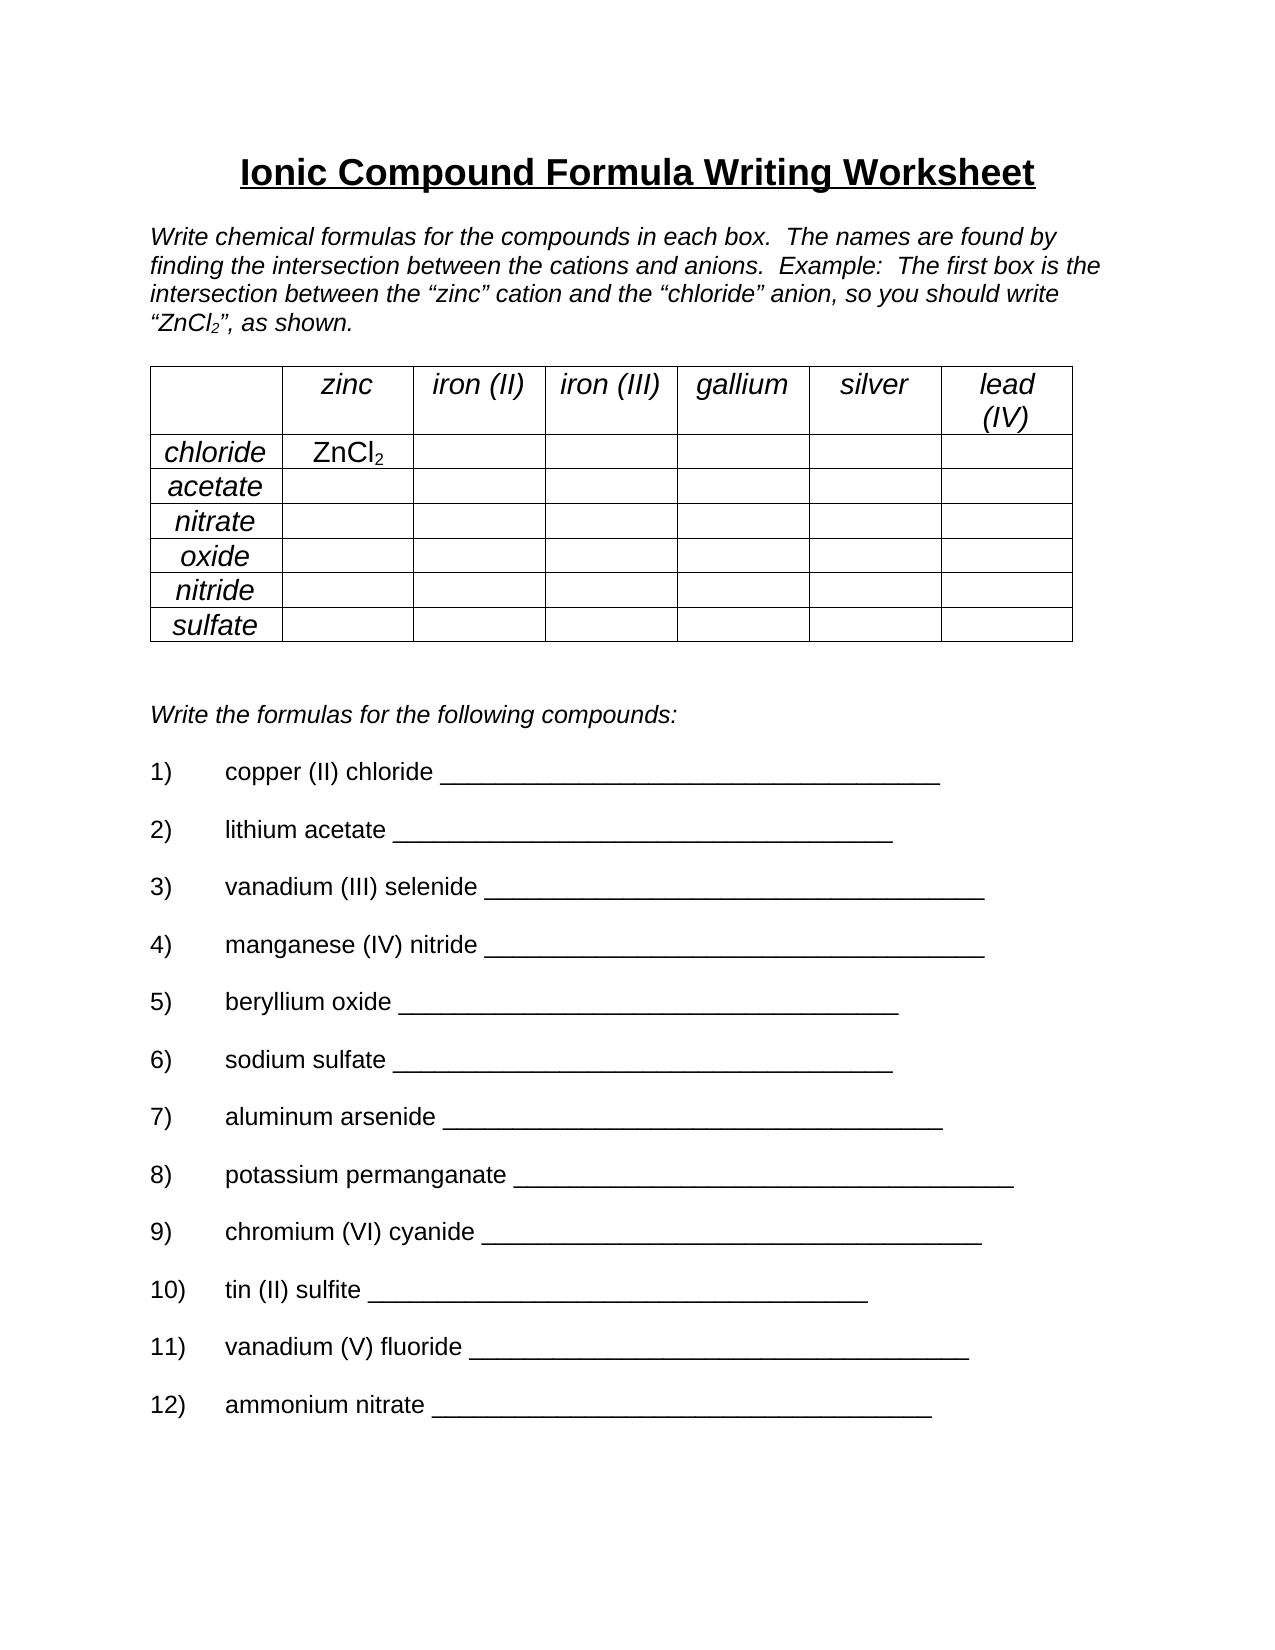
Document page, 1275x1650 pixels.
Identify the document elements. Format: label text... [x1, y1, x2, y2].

text Ionic Compound Formula Writing Worksheet [150, 150, 1125, 193]
table_header gallium [678, 367, 809, 434]
table_cell [678, 539, 809, 572]
text 6) sodium sulfate ____________________________________ [150, 1045, 1125, 1073]
text 2) lithium acetate ____________________________________ [150, 815, 1125, 843]
table_header zinc [283, 367, 413, 434]
table_cell [678, 469, 809, 503]
text 1) copper (II) chloride ____________________________________ [150, 757, 1125, 786]
table_cell [283, 504, 413, 537]
table_cell [546, 504, 677, 537]
table_cell acetate [151, 469, 282, 503]
text 9) chromium (VI) cyanide ____________________________________ [150, 1217, 1125, 1246]
table_cell [283, 469, 413, 503]
table_cell [546, 608, 677, 641]
table_cell [810, 469, 941, 503]
table_header silver [810, 367, 941, 434]
table_cell [414, 608, 545, 641]
table_cell [810, 504, 941, 537]
table_header iron (III) [546, 367, 677, 434]
table_cell nitrate [151, 504, 282, 537]
table_cell [942, 435, 1072, 468]
table_cell [810, 608, 941, 641]
table_cell [942, 469, 1072, 503]
table_cell [546, 469, 677, 503]
table_cell [546, 435, 677, 468]
table_cell [678, 504, 809, 537]
text Write chemical formulas for the compounds in each box. The names are found by finding the intersection between the cations and anions. Example: The first box is the intersection between the “zinc” cation and the “chloride” anion, so you should write “ZnCl2”, as shown. [150, 222, 1125, 337]
text Write the formulas for the following compounds: [150, 700, 1125, 728]
table_cell [942, 539, 1072, 572]
table_cell [414, 435, 545, 468]
table_cell sulfate [151, 608, 282, 641]
table_cell [546, 573, 677, 607]
table_header iron (II) [414, 367, 545, 434]
table_cell [414, 469, 545, 503]
text 4) manganese (IV) nitride ____________________________________ [150, 930, 1125, 958]
table_header [151, 367, 282, 434]
table_cell ZnCl2 [283, 435, 413, 468]
text 3) vanadium (III) selenide ____________________________________ [150, 872, 1125, 901]
table_cell [810, 573, 941, 607]
table_cell [283, 608, 413, 641]
text 7) aluminum arsenide ____________________________________ [150, 1102, 1125, 1131]
table_cell oxide [151, 539, 282, 572]
table_cell [810, 539, 941, 572]
table_cell [678, 573, 809, 607]
text 10) tin (II) sulfite ____________________________________ [150, 1275, 1125, 1303]
text 8) potassium permanganate ____________________________________ [150, 1160, 1125, 1188]
table_cell [942, 608, 1072, 641]
text 11) vanadium (V) fluoride ____________________________________ [150, 1332, 1125, 1361]
table_cell [942, 573, 1072, 607]
table_cell [678, 608, 809, 641]
table_cell [283, 573, 413, 607]
table_cell nitride [151, 573, 282, 607]
table_cell chloride [151, 435, 282, 468]
table_cell [283, 539, 413, 572]
table_cell [810, 435, 941, 468]
table_header lead (IV) [942, 367, 1072, 434]
table_cell [414, 573, 545, 607]
table_cell [942, 504, 1072, 537]
text 5) beryllium oxide ____________________________________ [150, 987, 1125, 1016]
table_cell [678, 435, 809, 468]
table_cell [546, 539, 677, 572]
table_cell [414, 504, 545, 537]
table_cell [414, 539, 545, 572]
text 12) ammonium nitrate ____________________________________ [150, 1390, 1125, 1418]
